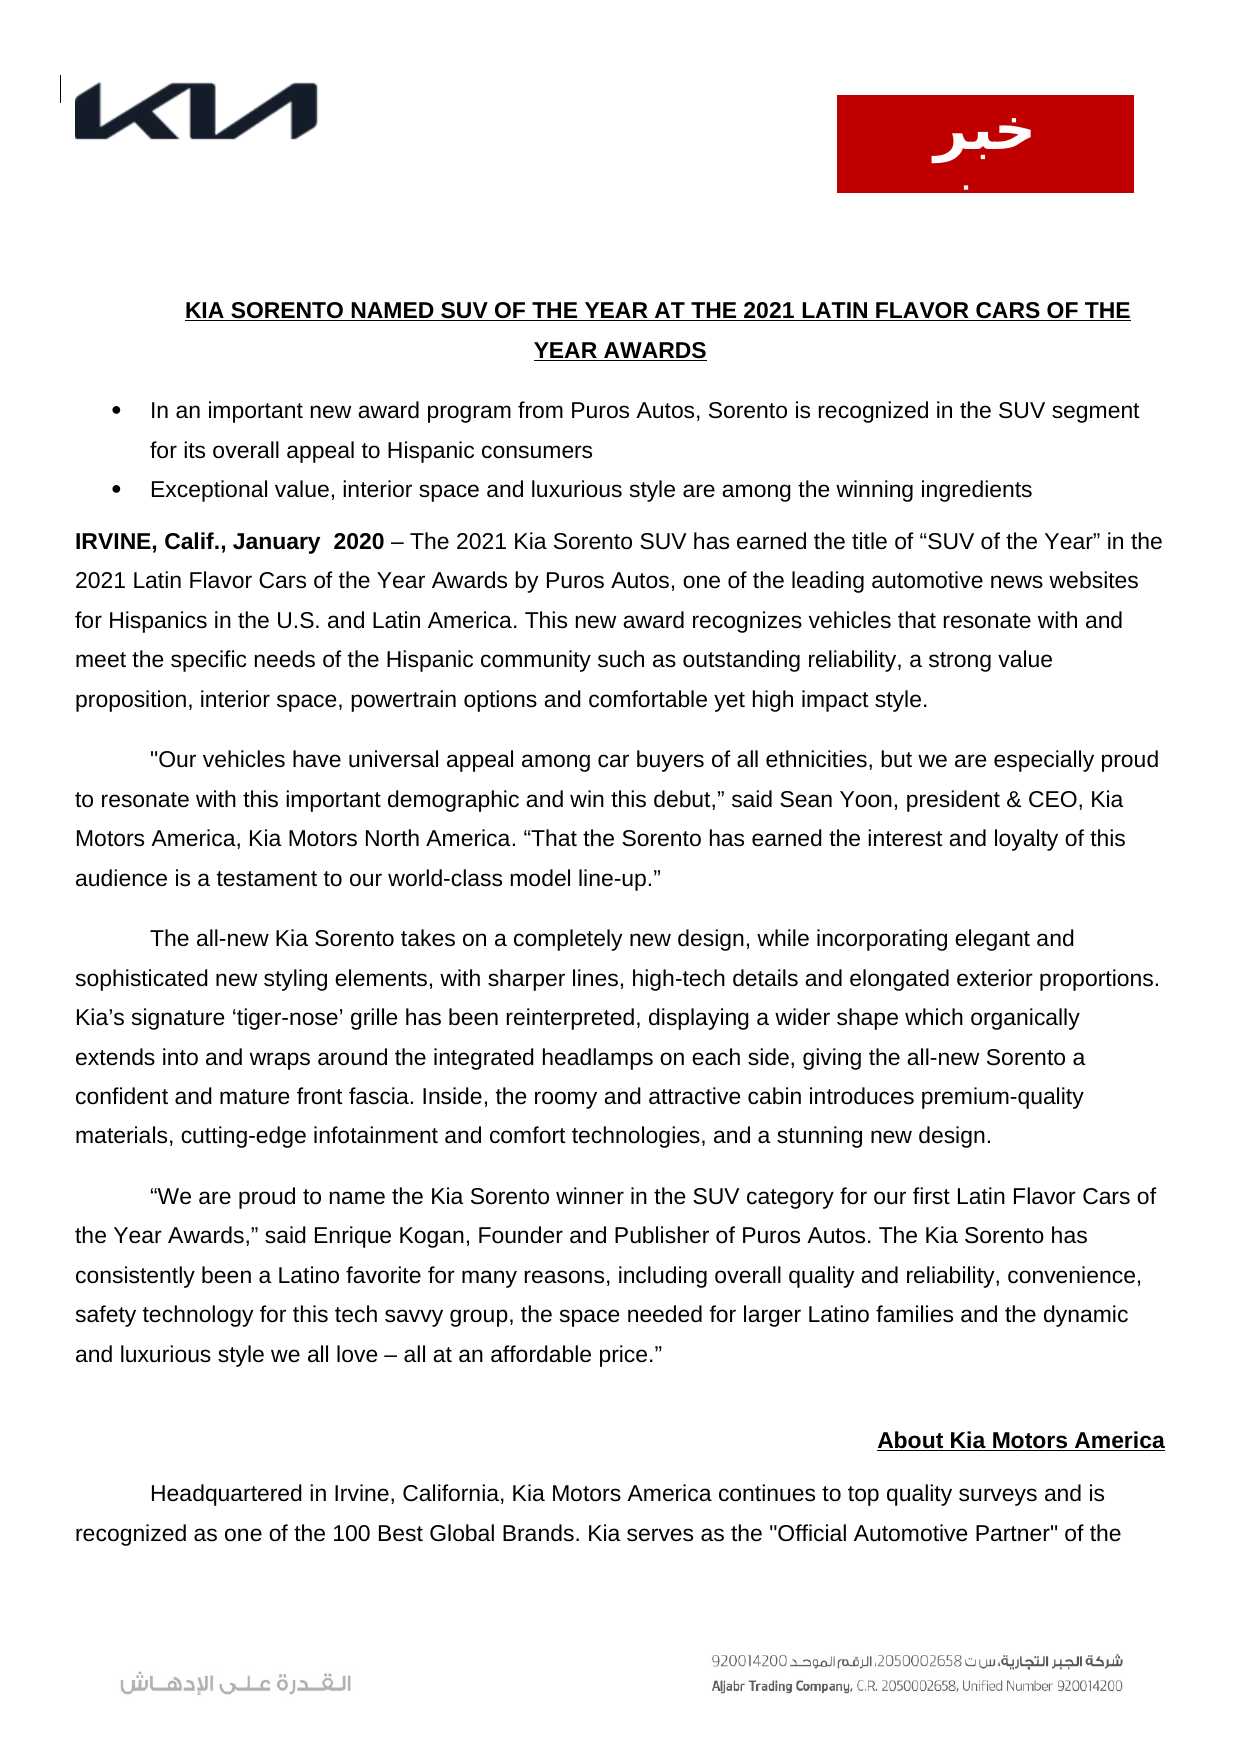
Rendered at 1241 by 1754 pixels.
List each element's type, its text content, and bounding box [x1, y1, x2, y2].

text IRVINE, Calif., January 2020 – The 2021 Kia Sorento SUV has earned the title of “SUV of the Year” in the 2021 Latin Flavor Cars of the Year Awards by Puros Autos, one of the leading automotive news websites for Hispanics in the U.S. and Latin America. This new award recognizes vehicles that resonate with and meet the specific needs of the Hispanic community such as outstanding reliability, a strong value proposition, interior space, powertrain options and comfortable yet high impact style. [75, 528, 1165, 712]
text About Kia Motors America [75, 1427, 1165, 1454]
text “We are proud to name the Kia Sorento winner in the SUV category for our first Latin Flavor Cars of the Year Awards,” said Enrique Kogan, Founder and Publisher of Puros Autos. The Kia Sorento has consistently been a Latino favorite for many reasons, including overall quality and reliability, convenience, safety technology for this tech savvy group, the space needed for larger Latino families and the dynamic and luxurious style we all love – all at an affordable price.” [75, 1183, 1165, 1367]
list Exceptional value, interior space and luxurious style are among the winning ingredients [112, 476, 1165, 502]
picture [1, 1638, 1241, 1752]
text "Our vehicles have universal appeal among car buyers of all ethnicities, but we are especially proud to resonate with this important demographic and win this debut,” said Sean Yoon, president & CEO, Kia Motors America, Kia Motors North America. “That the Sorento has earned the interest and loyalty of this audience is a testament to our world-class model line-up.” [75, 746, 1165, 891]
picture [75, 75, 322, 141]
list In an important new award program from Puros Autos, Sorento is recognized in the SUV segment for its overall appeal to Hispanic consumers [112, 397, 1165, 463]
text The all-new Kia Sorento takes on a completely new design, while incorporating elegant and sophisticated new styling elements, with sharper lines, high-tech details and elongated exterior proportions. Kia’s signature ‘tiger-nose’ grille has been reinterpreted, displaying a wider shape which organically extends into and wraps around the integrated headlamps on each side, giving the all-new Sorento a confident and mature front fascia. Inside, the roomy and attractive cabin introduces premium-quality materials, cutting-edge infotainment and comfort technologies, and a stunning new design. [75, 925, 1165, 1149]
text KIA SORENTO NAMED SUV OF THE YEAR AT THE 2021 LATIN FLAVOR CARS OF THE YEAR AWARDS [75, 297, 1165, 363]
